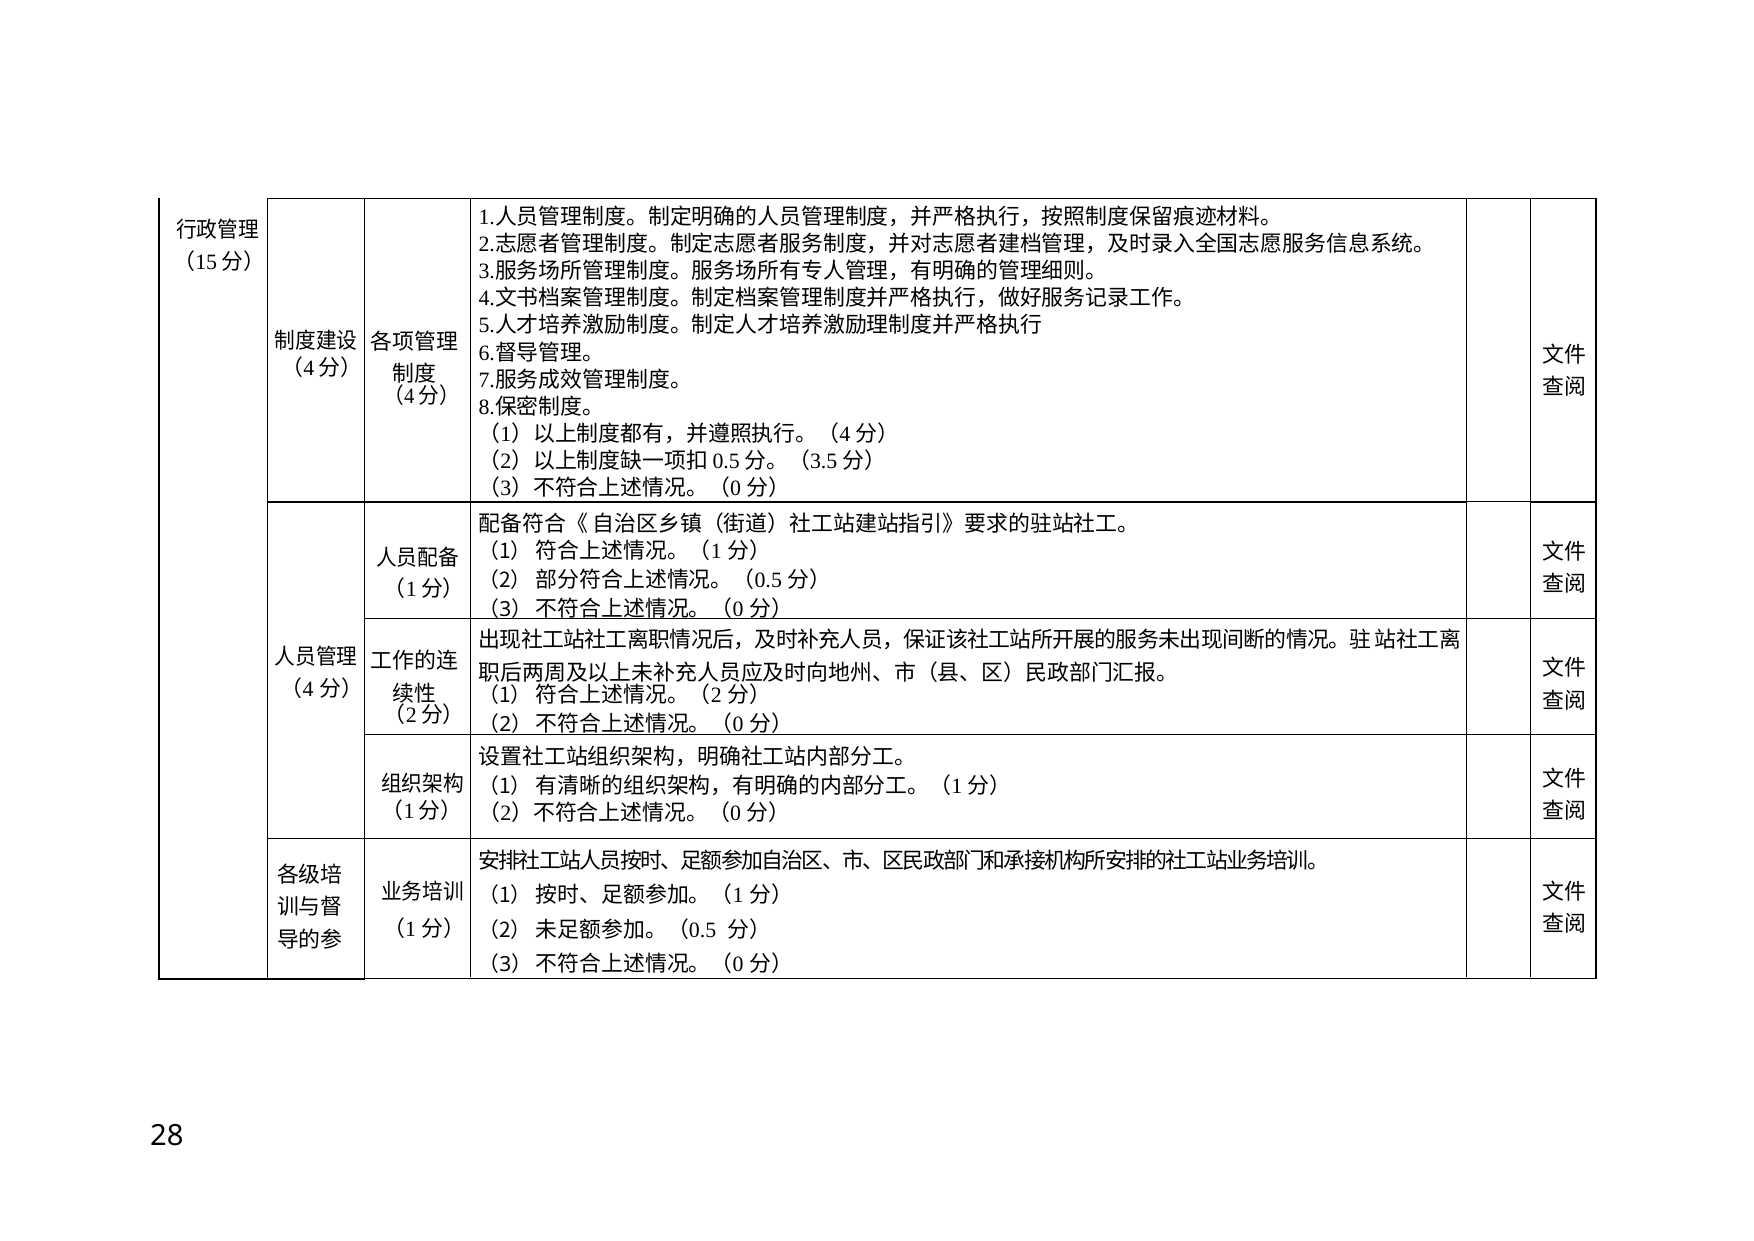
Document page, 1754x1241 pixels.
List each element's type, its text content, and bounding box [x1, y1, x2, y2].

table_cell 文件查阅 [1531, 503, 1595, 618]
table_header 各项管理制度 （4分） [365, 199, 470, 501]
table_cell 人员配备 （1分） [365, 503, 470, 618]
table_cell 文件查阅 [1531, 735, 1595, 838]
table_cell 工作的连续性 （2分） [365, 619, 470, 734]
table_cell 设置社工站组织架构，明确社工站内部分工。 有清晰的组织架构，有明确的内部分工。（1 分） （2）不符合上述情况。（0 分） [471, 735, 1466, 838]
table_cell 配备符合《 自治区乡镇（街道）社工站建站指引》要求的驻站社工。 符合上述情况。（1 分） 部分符合上述情况。（0.5 分） 不符合上述情况。（0 分） [471, 503, 1466, 618]
table_header 制度建设 （4分） [268, 199, 364, 501]
table_cell [1466, 839, 1530, 978]
table_cell 组织架构 （1分） [365, 735, 470, 838]
table_header 1.人员管理制度。制定明确的人员管理制度，并严格执行，按照制度保留痕迹材料。 2.志愿者管理制度。制定志愿者服务制度，并对志愿者建档管理，及时录入全国志愿服务信息系统。 3.服务场所管理制度。服务场所有专人管理，有明确的管理细则。 4.文书档案管理制度。制定档案管理制度并严格执行，做好服务记录工作。 5.人才培养激励制度。制定人才培养激励理制度并严格执行 6.督导管理。 7.服务成效管理制度。 8.保密制度。 （1）以上制度都有，并遵照执行。（4 分） （2）以上制度缺一项扣0.5分。（3.5 分） （3）不符合上述情况。（0 分） [471, 199, 1466, 501]
table_cell 人员管理 （4 分） [268, 503, 364, 838]
table_cell [1467, 735, 1530, 838]
table_header [1467, 199, 1530, 501]
table_cell 出现社工站社工离职情况后，及时补充人员，保证该社工站所开展的服务未出现间断的情况。驻站社工离职后两周及以上未补充人员应及时向地州、市（县、区）民政部门汇报。 符合上述情况。（2 分） 不符合上述情况。（0 分） [471, 619, 1466, 734]
table_cell 安排社工站人员按时、足额参加自治区、市、区民政部门和承接机构所安排的社工站业务培训。 按时、足额参加。（1 分） 未足额参加。（0.5 分） 不符合上述情况。（0 分） [471, 839, 1466, 978]
table_cell 业务培训 （1 分） [365, 839, 471, 978]
table_header 行政管理 （15分） [160, 198, 267, 978]
table_cell [1467, 502, 1530, 618]
table_cell 各级培训与督导的参与性 （2分） [268, 839, 364, 978]
table_header 文件查阅 [1531, 199, 1595, 501]
table_cell 文件查阅 [1530, 839, 1595, 978]
table_cell [1467, 619, 1530, 734]
table_cell 文件查阅 [1531, 619, 1595, 734]
